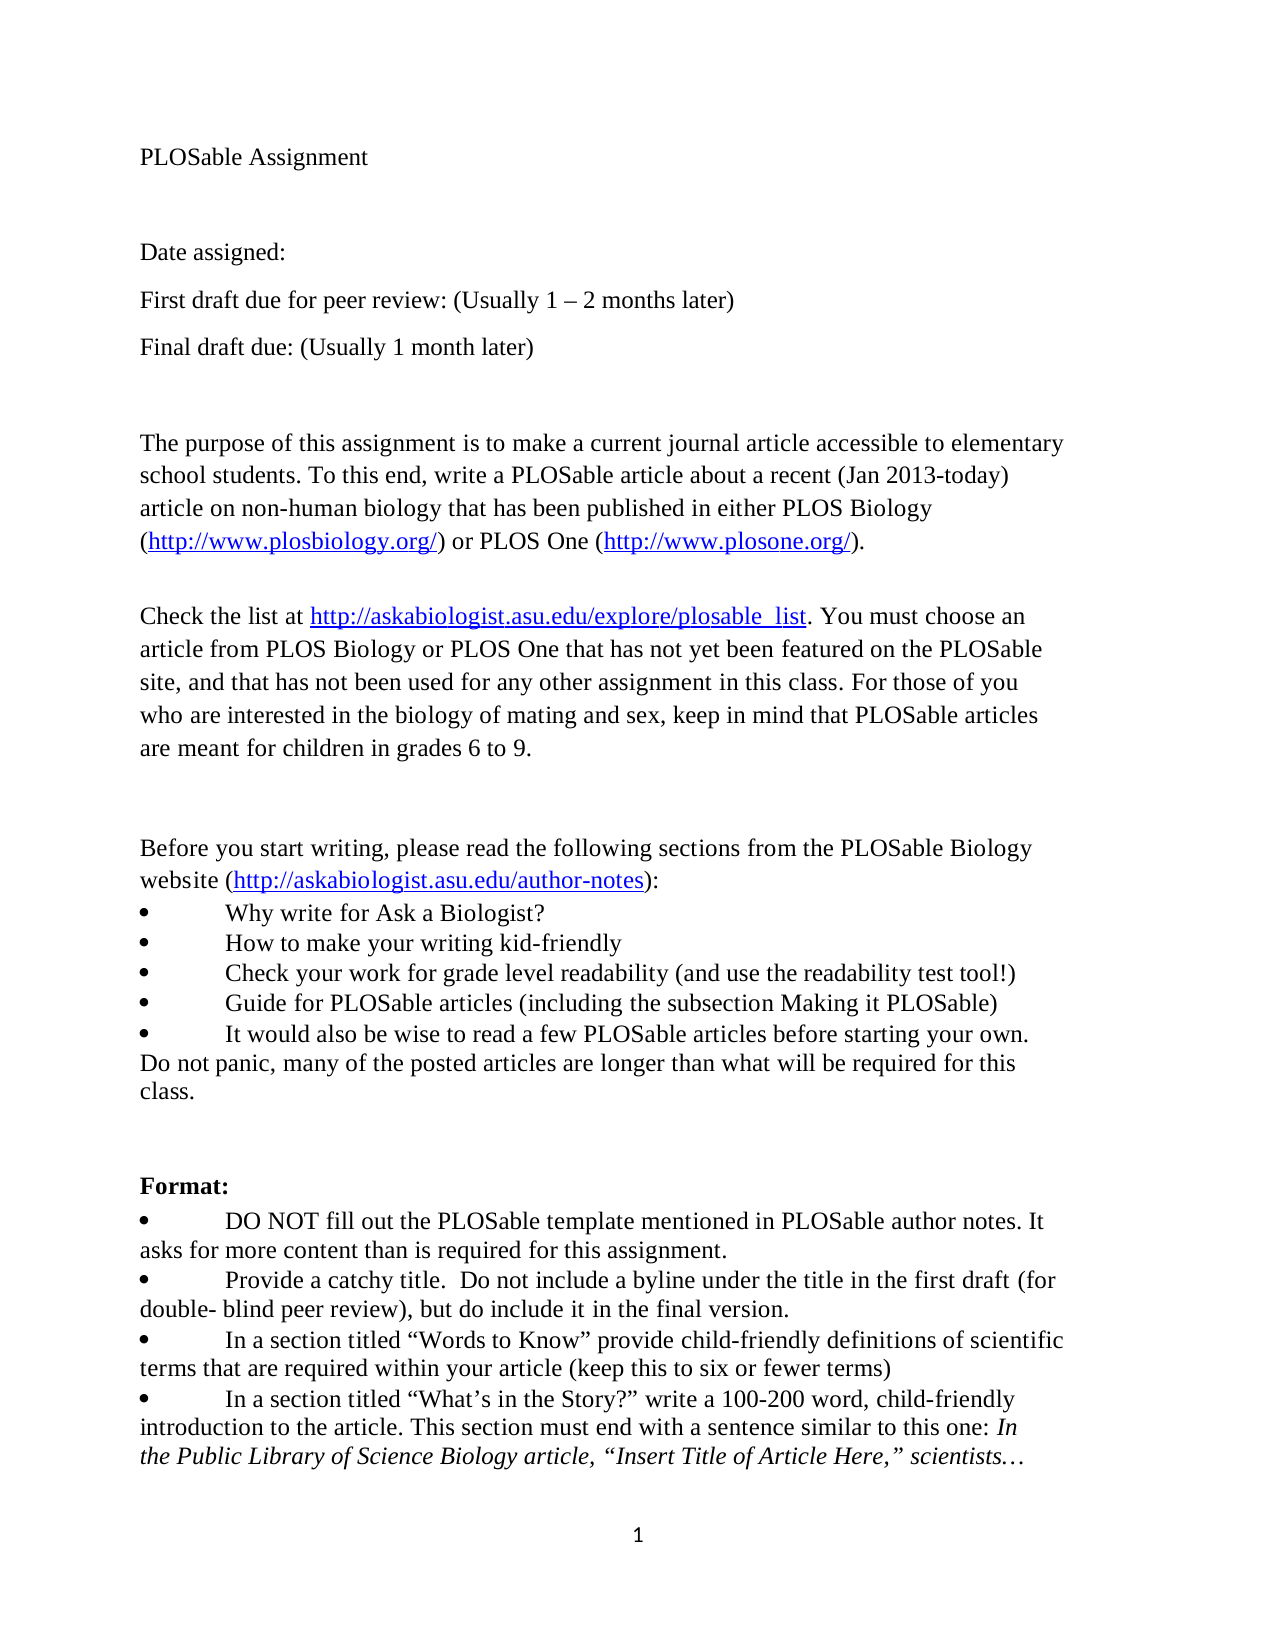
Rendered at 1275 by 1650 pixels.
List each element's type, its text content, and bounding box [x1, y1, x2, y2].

list Check your work for grade level readability (and use the readability test tool!) [139, 958, 1096, 987]
text Before you start writing, please read the following sections from the PLOSable Biology website (http://askabiologist.asu.edu/author-notes): [139, 833, 1096, 894]
text First draft due for peer review: (Usually 1 – 2 months later) [139, 285, 1096, 313]
list In a section titled “Words to Know” provide child-friendly definitions of scientific terms that are required within your article (keep this to six or fewer terms) [139, 1325, 1072, 1382]
list Why write for Ask a Biologist? [139, 898, 1096, 927]
list It would also be wise to read a few PLOSable articles before starting your own. Do not panic, many of the posted articles are longer than what will be required for this class. [139, 1019, 1061, 1105]
list How to make your writing kid-friendly [139, 927, 1096, 958]
list DO NOT fill out the PLOSable template mentioned in PLOSable author notes. It asks for more content than is required for this assignment. [139, 1207, 1079, 1264]
list In a section titled “What’s in the Story?” write a 100-200 word, child-friendly introduction to the article. This section must end with a sentence similar to this one: In [139, 1384, 1051, 1441]
list Provide a catchy title. Do not include a byline under the title in the first draft (for double- blind peer review), but do include it in the final version. [139, 1266, 1085, 1323]
text Date assigned: [139, 237, 1096, 266]
list Guide for PLOSable articles (including the subsection Making it PLOSable) [139, 987, 1096, 1017]
text The purpose of this assignment is to make a current journal article accessible to elementary school students. To this end, write a PLOSable article about a recent (Jan 2013-today) article on non-human biology that has been published in either PLOS Biology (http://www.plosbiology.org/) or PLOS One (http://www.plosone.org/). [139, 428, 1077, 555]
subtitle Format: [139, 1171, 1096, 1200]
text Final draft due: (Usually 1 month later) [139, 332, 1096, 361]
text Check the list at http://askabiologist.asu.edu/explore/plosable_list. You must choose an article from PLOS Biology or PLOS One that has not yet been featured on the PLOSable site, and that has not been used for any other assignment in this class. For those of you who are interested in the biology of mating and sex, keep in mind that PLOSable articles are meant for children in grades 6 to 9. [139, 601, 1066, 762]
text the Public Library of Science Biology article, “Insert Title of Article Here,” scientists… [139, 1441, 1096, 1470]
text PLOSable Assignment [139, 142, 1096, 170]
